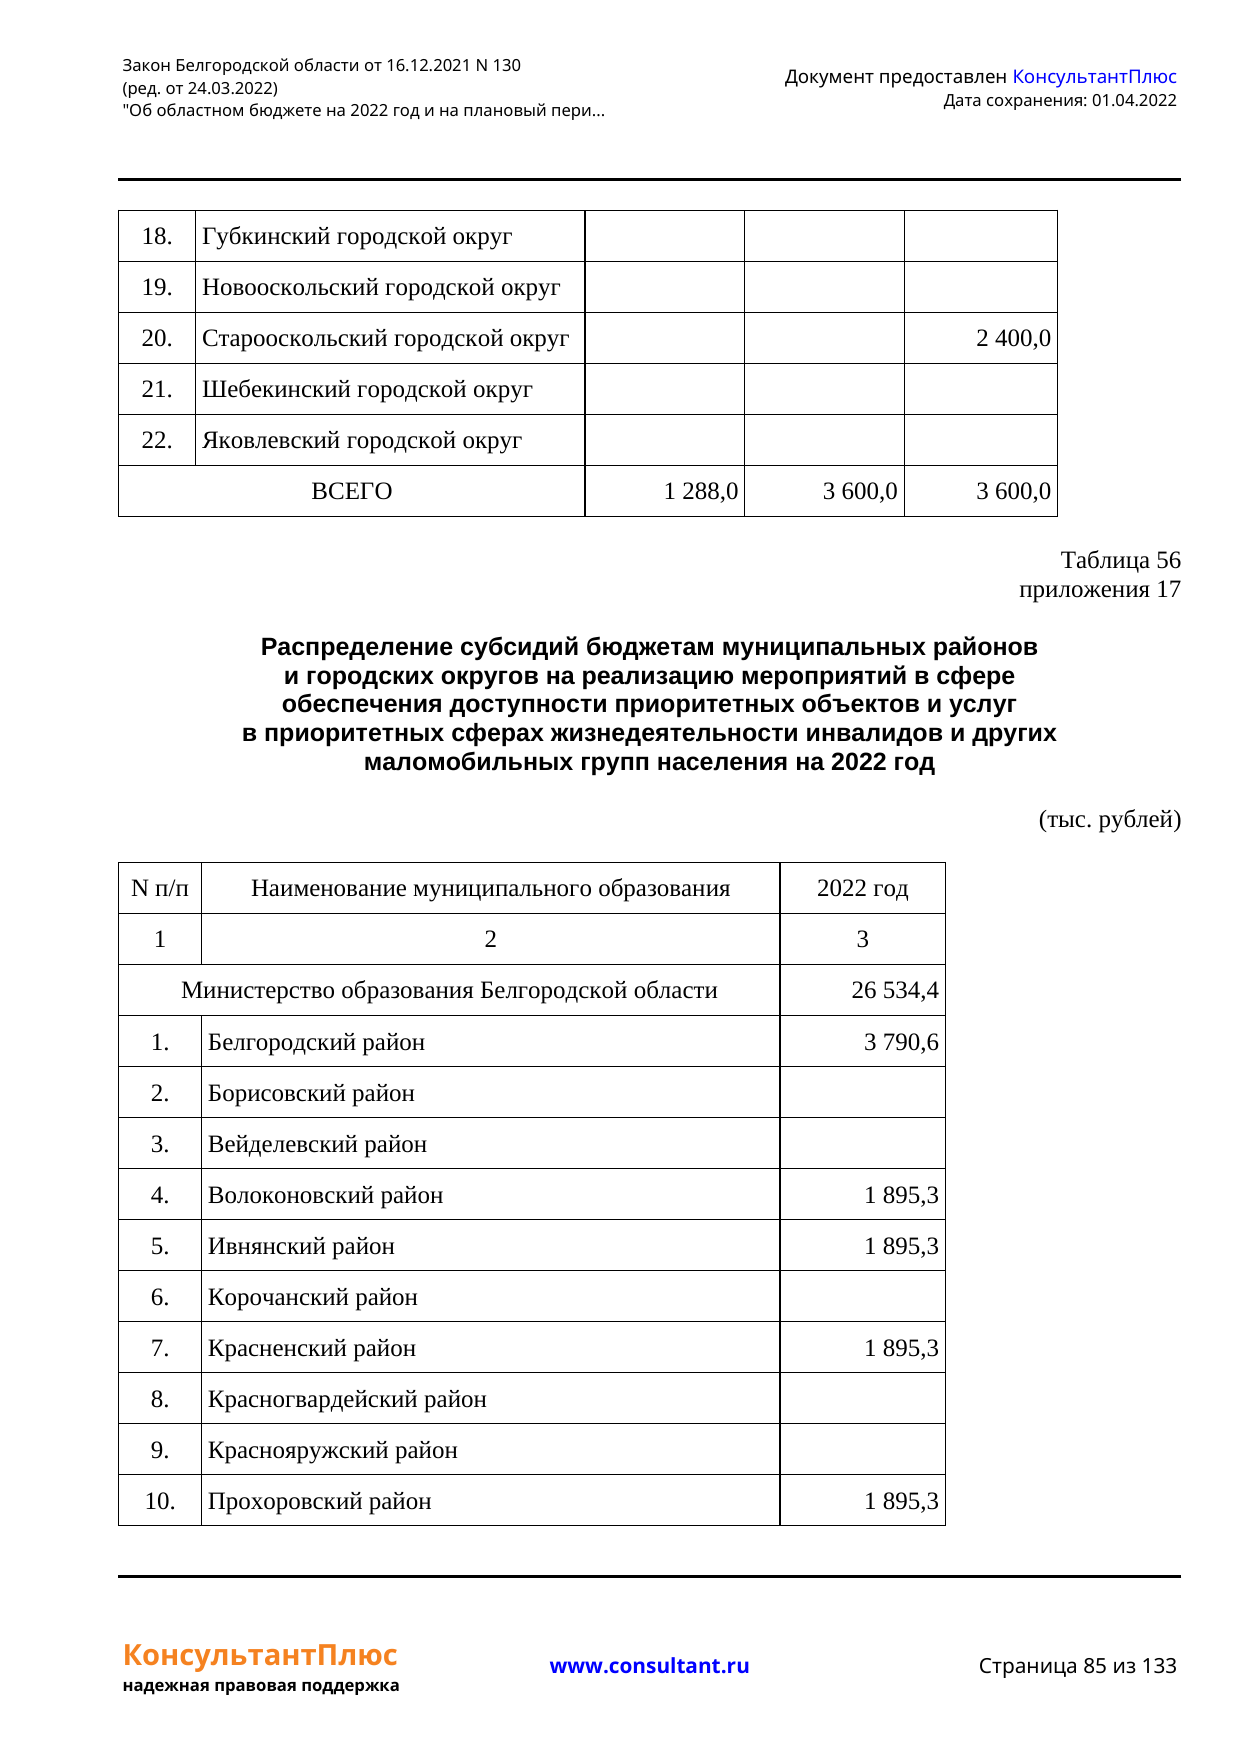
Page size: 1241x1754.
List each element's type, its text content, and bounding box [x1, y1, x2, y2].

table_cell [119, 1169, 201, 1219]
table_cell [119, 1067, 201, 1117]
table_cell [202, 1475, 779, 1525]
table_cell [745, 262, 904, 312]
text приложения 17 [118, 574, 1181, 603]
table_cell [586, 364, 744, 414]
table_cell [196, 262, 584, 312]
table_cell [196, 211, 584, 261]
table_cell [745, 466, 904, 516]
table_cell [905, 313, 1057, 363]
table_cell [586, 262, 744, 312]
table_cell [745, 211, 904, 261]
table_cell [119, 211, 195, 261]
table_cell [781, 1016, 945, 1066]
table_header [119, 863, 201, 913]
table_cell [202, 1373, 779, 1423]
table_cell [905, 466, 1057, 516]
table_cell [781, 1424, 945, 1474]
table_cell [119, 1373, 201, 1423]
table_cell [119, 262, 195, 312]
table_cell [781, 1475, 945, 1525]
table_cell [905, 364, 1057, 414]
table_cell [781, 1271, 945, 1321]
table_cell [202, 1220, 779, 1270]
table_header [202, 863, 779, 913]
text (тыс. рублей) [118, 804, 1181, 833]
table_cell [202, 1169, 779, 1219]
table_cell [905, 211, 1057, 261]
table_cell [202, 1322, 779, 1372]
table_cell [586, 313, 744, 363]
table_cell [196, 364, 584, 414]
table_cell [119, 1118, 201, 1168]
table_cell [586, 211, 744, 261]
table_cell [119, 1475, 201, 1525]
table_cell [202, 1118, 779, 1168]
text Таблица 56 [118, 546, 1181, 574]
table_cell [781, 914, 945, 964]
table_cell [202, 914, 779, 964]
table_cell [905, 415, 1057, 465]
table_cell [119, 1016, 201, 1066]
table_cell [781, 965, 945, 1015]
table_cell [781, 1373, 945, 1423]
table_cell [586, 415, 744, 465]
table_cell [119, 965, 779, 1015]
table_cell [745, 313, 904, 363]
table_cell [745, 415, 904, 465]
title в приоритетных сферах жизнедеятельности инвалидов и других [118, 718, 1181, 747]
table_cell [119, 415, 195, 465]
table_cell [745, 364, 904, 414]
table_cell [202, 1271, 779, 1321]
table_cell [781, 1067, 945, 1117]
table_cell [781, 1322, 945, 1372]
title и городских округов на реализацию мероприятий в сфере [118, 661, 1181, 689]
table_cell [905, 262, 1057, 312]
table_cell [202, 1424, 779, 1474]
title Распределение субсидий бюджетам муниципальных районов [118, 632, 1181, 661]
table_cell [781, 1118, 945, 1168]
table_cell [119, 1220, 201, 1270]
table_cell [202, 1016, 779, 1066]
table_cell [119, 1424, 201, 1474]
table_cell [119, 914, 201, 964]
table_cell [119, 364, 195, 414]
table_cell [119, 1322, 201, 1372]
title маломобильных групп населения на 2022 год [118, 747, 1181, 776]
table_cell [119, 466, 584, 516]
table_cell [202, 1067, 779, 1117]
title обеспечения доступности приоритетных объектов и услуг [118, 689, 1181, 718]
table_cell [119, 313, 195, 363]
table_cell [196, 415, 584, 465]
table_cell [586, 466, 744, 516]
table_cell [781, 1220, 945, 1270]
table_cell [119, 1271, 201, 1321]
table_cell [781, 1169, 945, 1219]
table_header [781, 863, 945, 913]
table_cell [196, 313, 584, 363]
